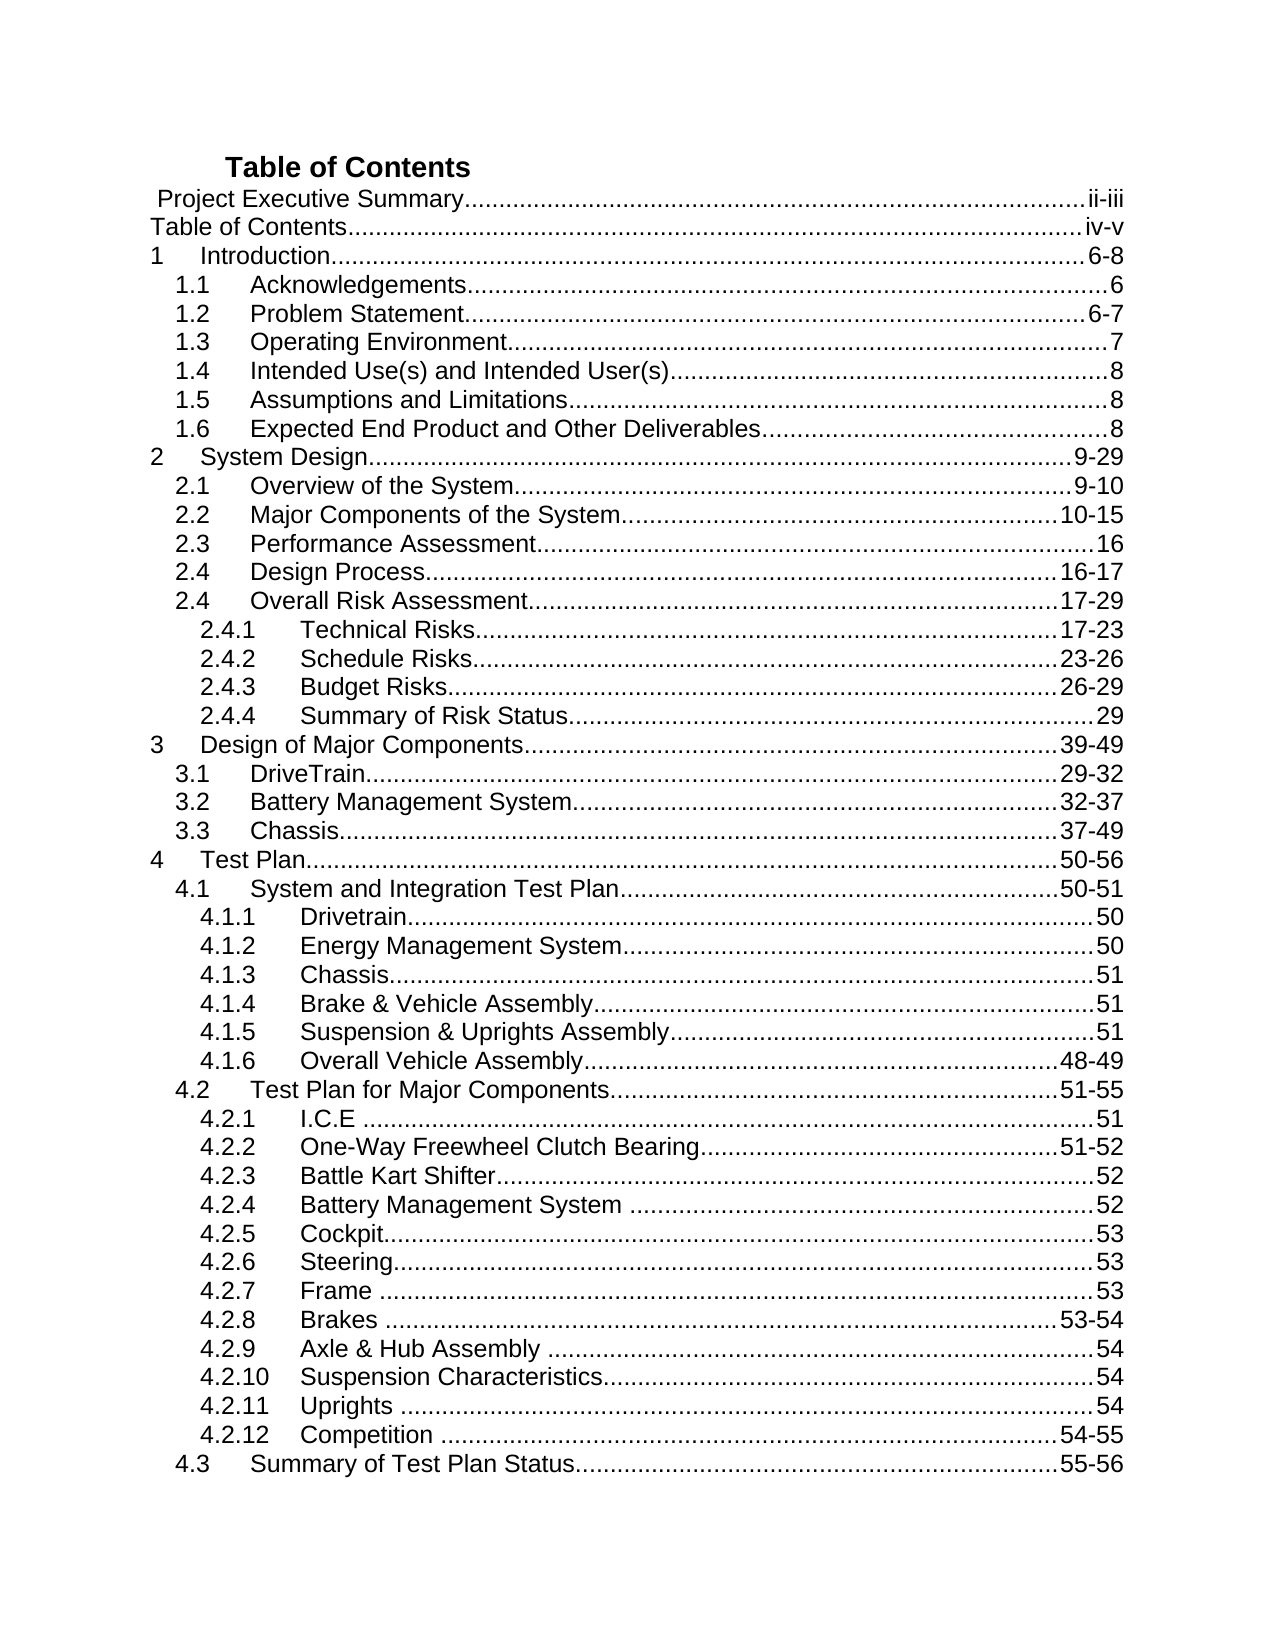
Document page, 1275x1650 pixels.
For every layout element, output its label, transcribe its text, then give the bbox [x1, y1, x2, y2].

text 4.1.5 Suspension & Uprights Assembly 51 [200, 1017, 1125, 1046]
text Table of Contents iv-v [150, 212, 1125, 241]
text Project Executive Summary ii-iii [150, 183, 1125, 212]
text 4.2.3 Battle Kart Shifter 52 [200, 1161, 1125, 1190]
text 4.2.10 Suspension Characteristics 54 [200, 1362, 1125, 1391]
text 4.2.7 Frame 53 [200, 1276, 1125, 1305]
text 4.2.5 Cockpit 53 [200, 1218, 1125, 1247]
text 3 Design of Major Components 39-49 [150, 730, 1125, 758]
text 1.4 Intended Use(s) and Intended User(s) 8 [175, 356, 1125, 385]
text 3.1 DriveTrain 29-32 [175, 758, 1125, 787]
text 1.1 Acknowledgements 6 [175, 270, 1125, 298]
text 4.2.2 One-Way Freewheel Clutch Bearing 51-52 [200, 1132, 1125, 1161]
text 2.4.3 Budget Risks 26-29 [200, 672, 1125, 701]
text 4.2.4 Battery Management System 52 [200, 1190, 1125, 1218]
text 4.2 Test Plan for Major Components.. 51-55 [175, 1075, 1125, 1103]
text 4.1.2 Energy Management System 50 [200, 931, 1125, 960]
text 2.4 Design Process.. 16-17 [175, 557, 1125, 586]
text 4 Test Plan 50-56 [150, 845, 1125, 873]
text 1.5 Assumptions and Limitations 8 [175, 385, 1125, 413]
text 4.2.9 Axle & Hub Assembly 54 [200, 1333, 1125, 1362]
text 2 System Design 9-29 [150, 442, 1125, 471]
text 4.2.1 I.C.E 51 [200, 1103, 1125, 1132]
text 2.4.1 Technical Risks 17-23 [200, 615, 1125, 643]
text 4.1.3 Chassis 51 [200, 960, 1125, 988]
text 2.3 Performance Assessment 16 [175, 528, 1125, 557]
text 2.4.4 Summary of Risk Status 29 [200, 701, 1125, 730]
text 3.3 Chassis 37-49 [175, 816, 1125, 845]
text Table of Contents [150, 150, 1125, 183]
text 4.1.1 Drivetrain 50 [200, 902, 1125, 931]
text 4.1 System and Integration Test Plan 50-51 [175, 873, 1125, 902]
text 3.2 Battery Management System.. 32-37 [175, 787, 1125, 816]
text 2.1 Overview of the System 9-10 [175, 471, 1125, 500]
text 4.2.11 Uprights 54 [200, 1391, 1125, 1420]
text 4.1.4 Brake & Vehicle Assembly 51 [200, 988, 1125, 1017]
text 1.2 Problem Statement 6-7 [175, 298, 1125, 327]
text 4.2.6 Steering 53 [200, 1247, 1125, 1276]
text 4.2.8 Brakes 53-54 [200, 1305, 1125, 1333]
text 2.4 Overall Risk Assessment.. 17-29 [175, 586, 1125, 615]
text 4.1.6 Overall Vehicle Assembly 48-49 [200, 1046, 1125, 1075]
text 4.3 Summary of Test Plan Status.. 55-56 [175, 1448, 1125, 1477]
text 1.3 Operating Environment 7 [175, 327, 1125, 356]
text 2.2 Major Components of the System.. 10-15 [175, 500, 1125, 528]
text 4.2.12 Competition 54-55 [200, 1420, 1125, 1448]
text 1 Introduction 6-8 [150, 241, 1125, 270]
text 1.6 Expected End Product and Other Deliverables 8 [175, 413, 1125, 442]
text 2.4.2 Schedule Risks 23-26 [200, 643, 1125, 672]
